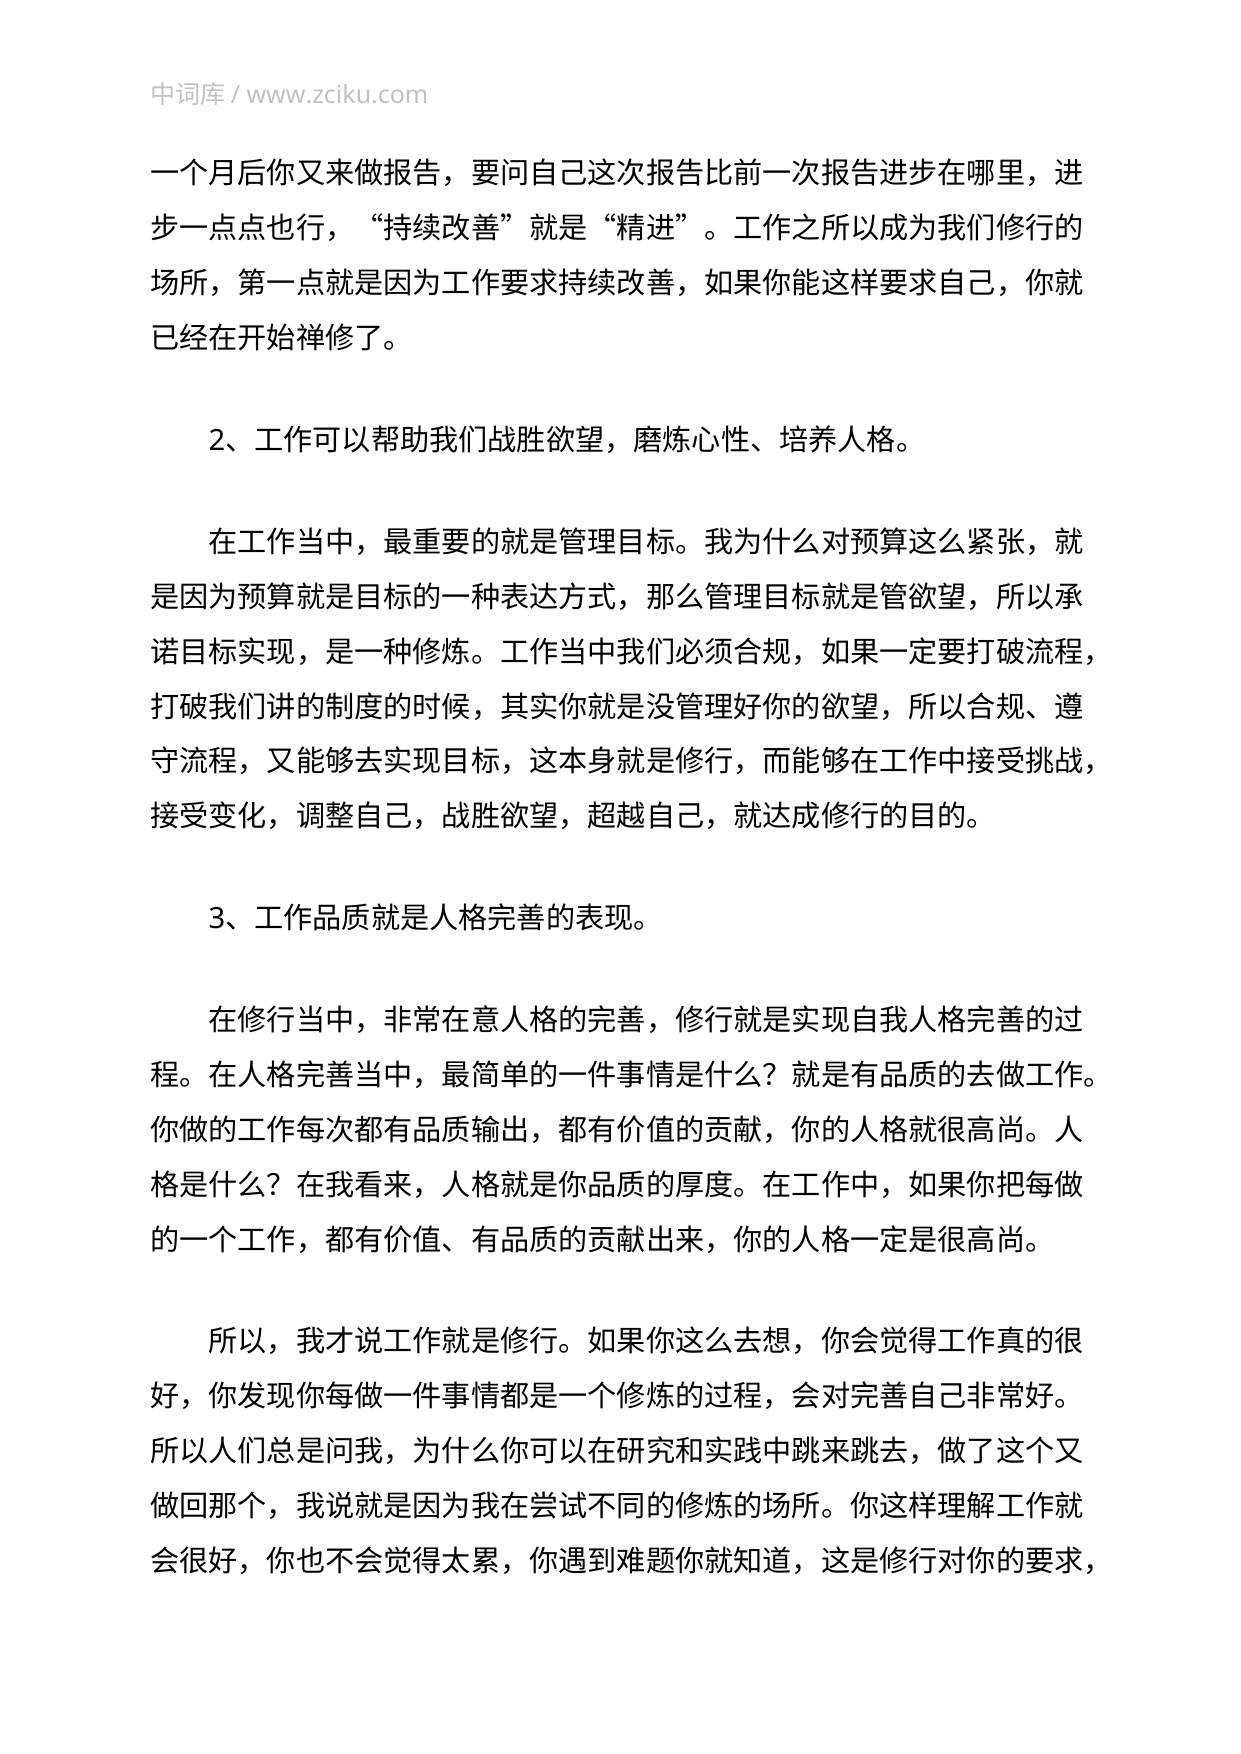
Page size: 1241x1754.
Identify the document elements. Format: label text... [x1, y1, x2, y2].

text 3、工作品质就是人格完善的表现。 [150, 895, 1090, 937]
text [150, 1318, 1090, 1580]
text 在工作当中，最重要的就是管理目标。我为什么对预算这么紧张，就是因为预算就是目标的一种表达方式，那么管理目标就是管欲望，所以承诺目标实现，是一种修炼。工作当中我们必须合规，如果一定要打破流程，打破我们讲的制度的时候，其实你就是没管理好你的欲望，所以合规、遵守流程，又能够去实现目标，这本身就是修行，而能够在工作中接受挑战，接受变化，调整自己，战胜欲望，超越自己，就达成修行的目的。 [150, 518, 1090, 835]
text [150, 150, 1090, 357]
text 在修行当中，非常在意人格的完善，修行就是实现自我人格完善的过程。在人格完善当中，最简单的一件事情是什么？就是有品质的去做工作。你做的工作每次都有品质输出，都有价值的贡献，你的人格就很高尚。人格是什么？在我看来，人格就是你品质的厚度。在工作中，如果你把每做的一个工作，都有价值、有品质的贡献出来，你的人格一定是很高尚。 [150, 997, 1090, 1258]
text 2、工作可以帮助我们战胜欲望，磨炼心性、培养人格。 [150, 416, 1090, 459]
